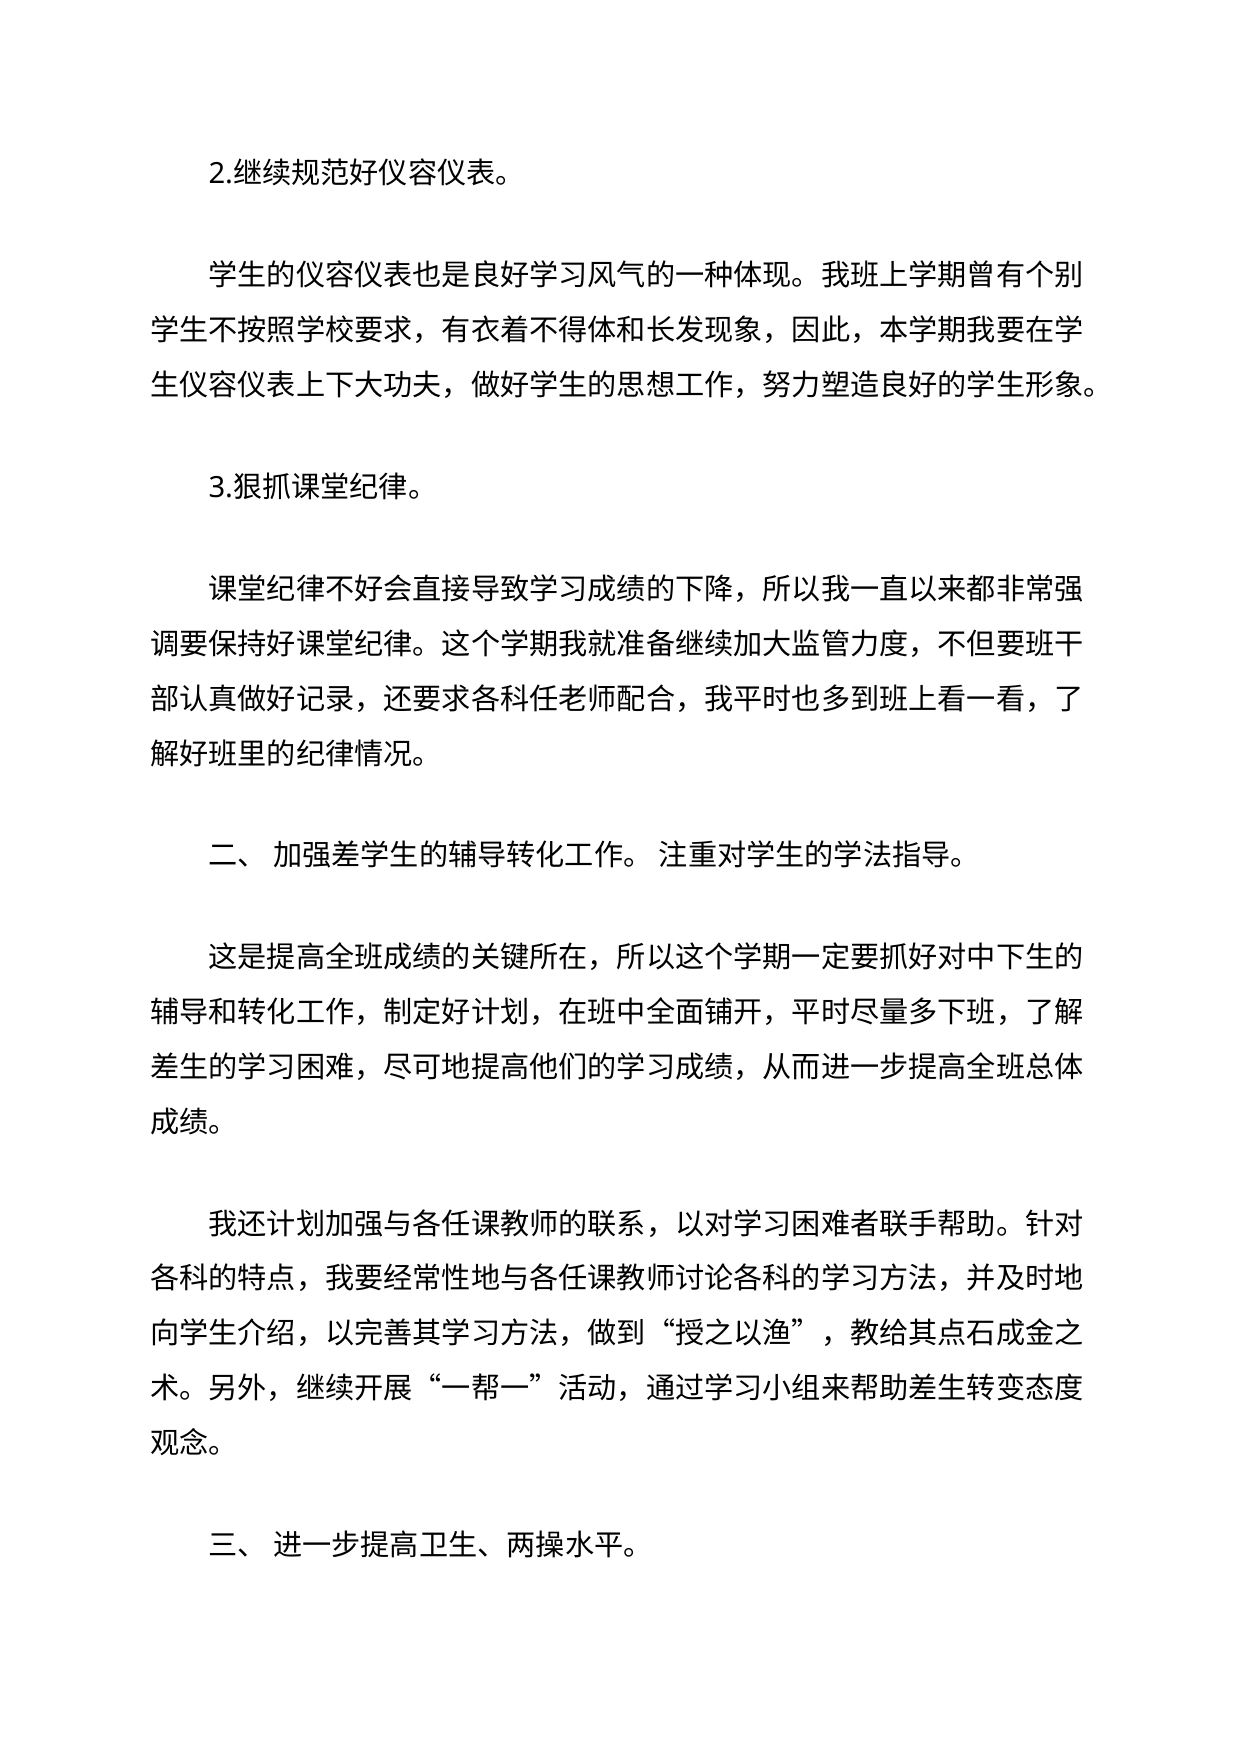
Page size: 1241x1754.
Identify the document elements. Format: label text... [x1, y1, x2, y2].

text 2.继续规范好仪容仪表。 [150, 150, 1090, 192]
text 这是提高全班成绩的关键所在，所以这个学期一定要抓好对中下生的辅导和转化工作，制定好计划，在班中全面铺开，平时尽量多下班，了解差生的学习困难，尽可地提高他们的学习成绩，从而进一步提高全班总体成绩。 [150, 934, 1090, 1141]
text 3.狠抓课堂纪律。 [150, 463, 1090, 506]
text 我还计划加强与各任课教师的联系，以对学习困难者联手帮助。针对各科的特点，我要经常性地与各任课教师讨论各科的学习方法，并及时地向学生介绍，以完善其学习方法，做到“授之以渔”，教给其点石成金之术。另外，继续开展“一帮一”活动，通过学习小组来帮助差生转变态度观念。 [150, 1200, 1090, 1462]
text 三、 进一步提高卫生、两操水平。 [150, 1522, 1090, 1564]
text 二、 加强差学生的辅导转化工作。 注重对学生的学法指导。 [150, 832, 1090, 874]
text 学生的仪容仪表也是良好学习风气的一种体现。我班上学期曾有个别学生不按照学校要求，有衣着不得体和长发现象，因此，本学期我要在学生仪容仪表上下大功夫，做好学生的思想工作，努力塑造良好的学生形象。 [150, 252, 1090, 404]
text 课堂纪律不好会直接导致学习成绩的下降，所以我一直以来都非常强调要保持好课堂纪律。这个学期我就准备继续加大监管力度，不但要班干部认真做好记录，还要求各科任老师配合，我平时也多到班上看一看，了解好班里的纪律情况。 [150, 566, 1090, 772]
